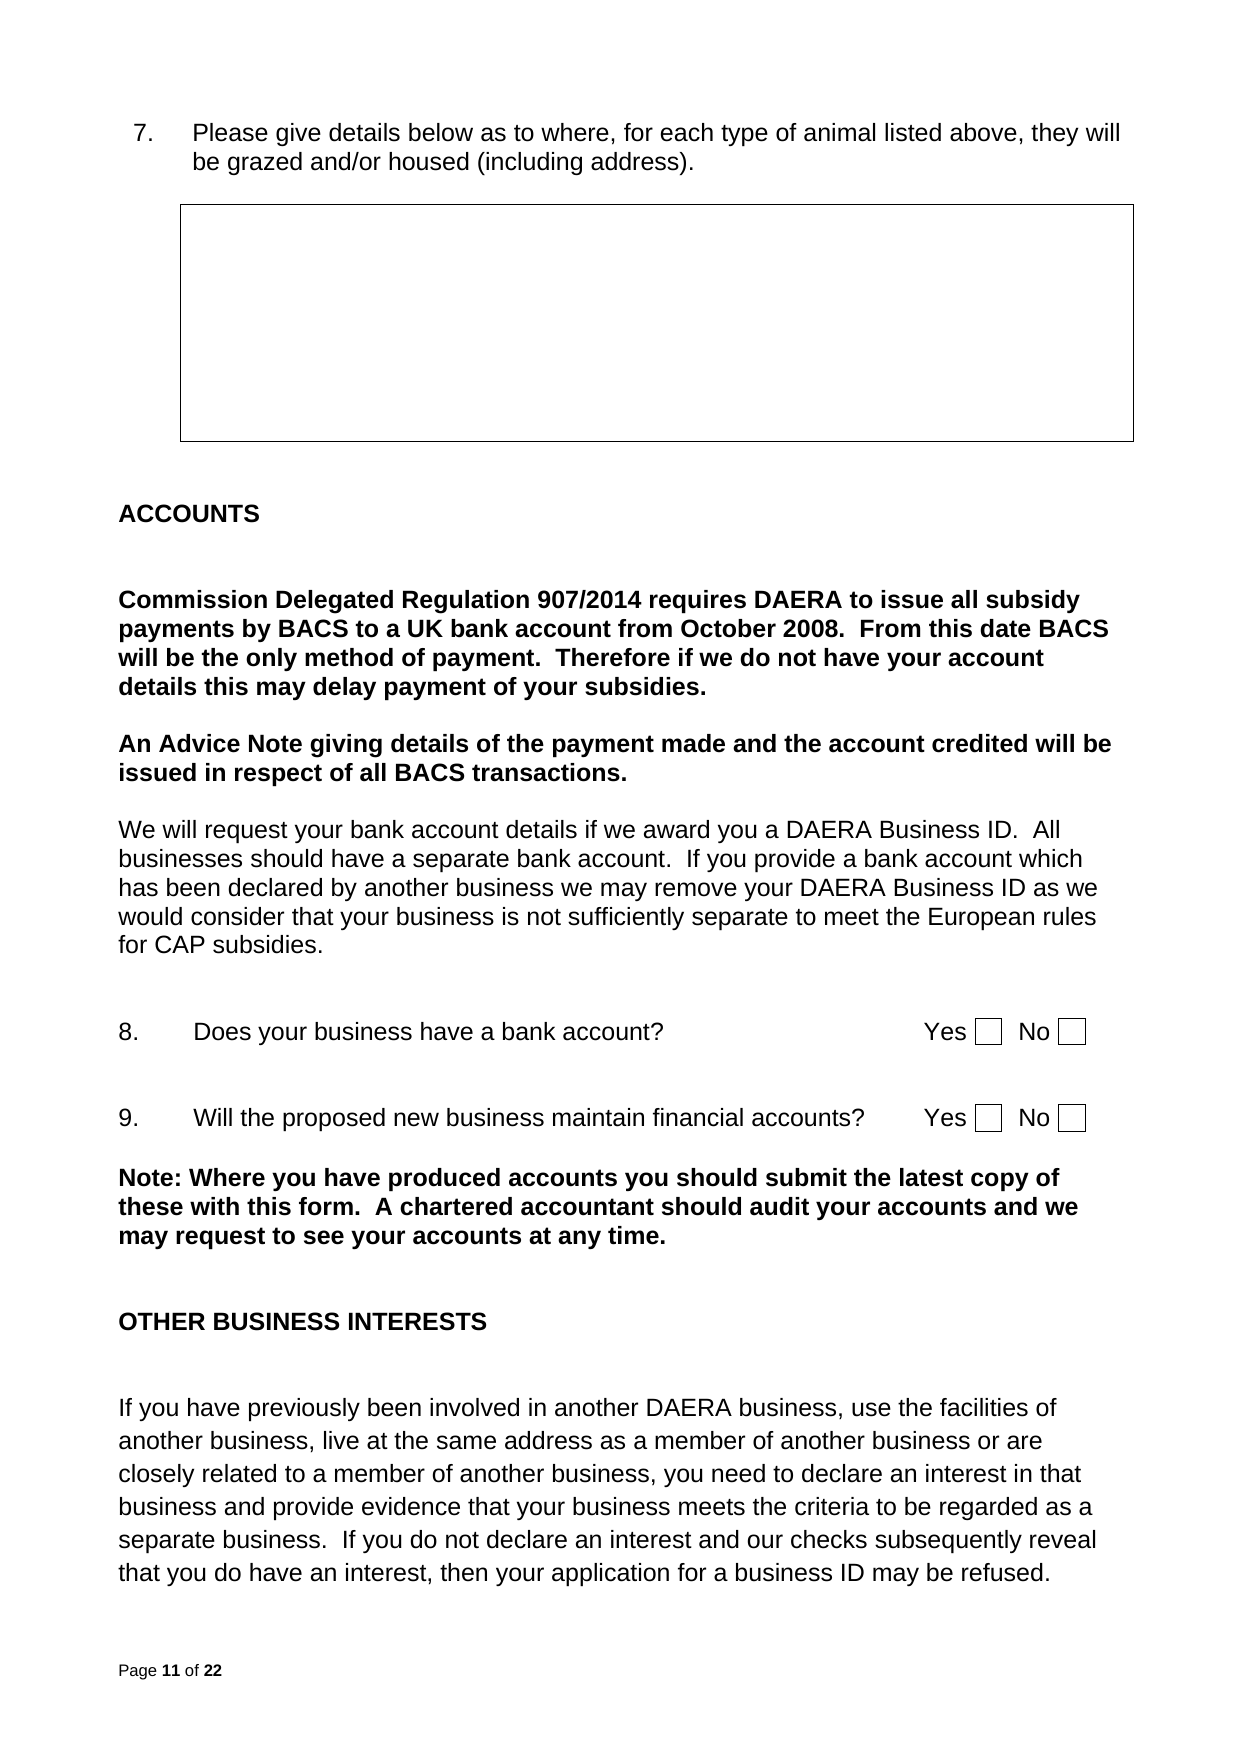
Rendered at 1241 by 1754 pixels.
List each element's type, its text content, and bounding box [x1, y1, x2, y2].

text If you have previously been involved in another DAERA business, use the facilities of another business, live at the same address as a member of another business or are closely related to a member of another business, you need to declare an interest in that business and provide evidence that your business meets the criteria to be regarded as a separate business. If you do not declare an interest and our checks subsequently reveal that you do have an interest, then your application for a business ID may be refused. [118, 1393, 1122, 1587]
text We will request your bank account details if we award you a DAERA Business ID. All businesses should have a separate bank account. If you provide a bank account which has been declared by another business we may remove your DAERA Business ID as we would consider that your business is not sufficiently separate to meet the European rules for CAP subsidies. [118, 815, 1122, 959]
text An Advice Note giving details of the payment made and the account credited will be issued in respect of all BACS transactions. [118, 729, 1122, 787]
text 8. Does your business have a bank account? Yes No [118, 1017, 1122, 1045]
text 9. Will the proposed new business maintain financial accounts? Yes No [118, 1103, 1122, 1132]
text ACCOUNTS [118, 499, 1122, 528]
title Please give details below as to where, for each type of animal listed above, they will be grazed and/or housed (including address). [133, 118, 1122, 176]
text Commission Delegated Regulation 907/2014 requires DAERA to issue all subsidy payments by BACS to a UK bank account from October 2008. From this date BACS will be the only method of payment. Therefore if we do not have your account details this may delay payment of your subsidies. [118, 585, 1122, 700]
table_header [181, 205, 1133, 441]
text Note: Where you have produced accounts you should submit the latest copy of these with this form. A chartered accountant should audit your accounts and we may request to see your accounts at any time. [118, 1163, 1122, 1249]
text OTHER BUSINESS INTERESTS [118, 1307, 1122, 1336]
